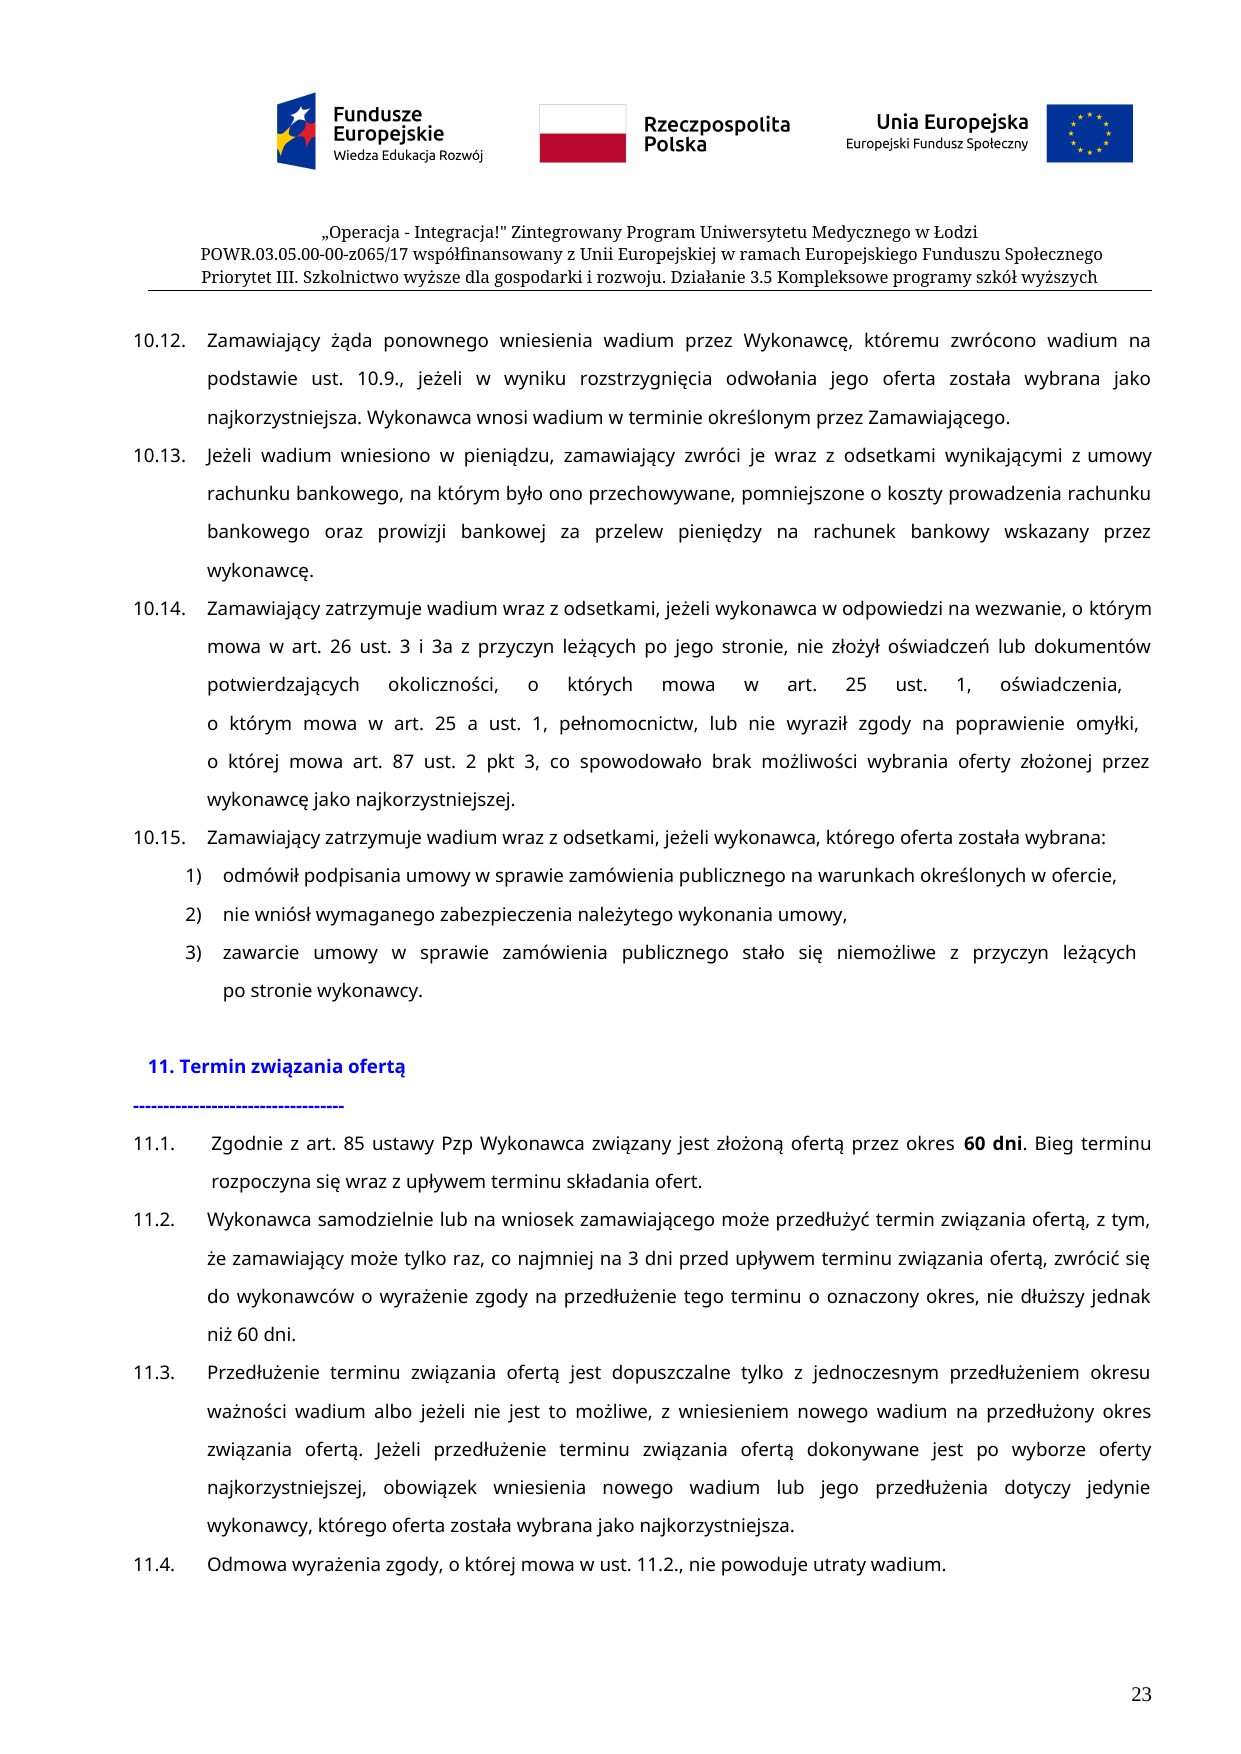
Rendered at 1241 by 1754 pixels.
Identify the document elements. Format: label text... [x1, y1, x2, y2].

list zawarcie umowy w sprawie zamówienia publicznego stało się niemożliwe z przyczyn leżących po stronie wykonawcy. [185, 939, 1152, 1003]
text ----------------------------------- [133, 1092, 1152, 1118]
list Przedłużenie terminu związania ofertą jest dopuszczalne tylko z jednoczesnym przedłużeniem okresu ważności wadium albo jeżeli nie jest to możliwe, z wniesieniem nowego wadium na przedłużony okres związania ofertą. Jeżeli przedłużenie terminu związania ofertą dokonywane jest po wyborze oferty najkorzystniejszej, obowiązek wniesienia nowego wadium lub jego przedłużenia dotyczy jedynie wykonawcy, którego oferta została wybrana jako najkorzystniejsza. [133, 1360, 1152, 1538]
list Zamawiający żąda ponownego wniesienia wadium przez Wykonawcę, któremu zwrócono wadium na podstawie ust. 10.9., jeżeli w wyniku rozstrzygnięcia odwołania jego oferta została wybrana jako najkorzystniejsza. Wykonawca wnosi wadium w terminie określonym przez Zamawiającego. [133, 327, 1152, 429]
list Zamawiający zatrzymuje wadium wraz z odsetkami, jeżeli wykonawca, którego oferta została wybrana: [133, 824, 1152, 850]
list odmówił podpisania umowy w sprawie zamówienia publicznego na warunkach określonych w ofercie, [185, 863, 1152, 888]
list Zamawiający zatrzymuje wadium wraz z odsetkami, jeżeli wykonawca w odpowiedzi na wezwanie, o którym mowa w art. 26 ust. 3 i 3a z przyczyn leżących po jego stronie, nie złożył oświadczeń lub dokumentów potwierdzających okoliczności, o których mowa w art. 25 ust. 1, oświadczenia, o którym mowa w art. 25 a ust. 1, pełnomocnictw, lub nie wyraził zgody na poprawienie omyłki, o której mowa art. 87 ust. 2 pkt 3, co spowodowało brak możliwości wybrania oferty złożonej przez wykonawcę jako najkorzystniejszej. [133, 595, 1152, 812]
picture [258, 73, 1152, 189]
text 11. Termin związania ofertą [148, 1054, 1152, 1079]
list Wykonawca samodzielnie lub na wniosek zamawiającego może przedłużyć termin związania ofertą, z tym, że zamawiający może tylko raz, co najmniej na 3 dni przed upływem terminu związania ofertą, zwrócić się do wykonawców o wyrażenie zgody na przedłużenie tego terminu o oznaczony okres, nie dłuższy jednak niż 60 dni. [133, 1207, 1152, 1347]
list Jeżeli wadium wniesiono w pieniądzu, zamawiający zwróci je wraz z odsetkami wynikającymi z umowy rachunku bankowego, na którym było ono przechowywane, pomniejszone o koszty prowadzenia rachunku bankowego oraz prowizji bankowej za przelew pieniędzy na rachunek bankowy wskazany przez wykonawcę. [133, 442, 1152, 582]
list Odmowa wyrażenia zgody, o której mowa w ust. 11.2., nie powoduje utraty wadium. [133, 1551, 1152, 1576]
list Zgodnie z art. 85 ustawy Pzp Wykonawca związany jest złożoną ofertą przez okres 60 dni. Bieg terminu rozpoczyna się wraz z upływem terminu składania ofert. [133, 1130, 1152, 1194]
list nie wniósł wymaganego zabezpieczenia należytego wykonania umowy, [185, 901, 1152, 926]
